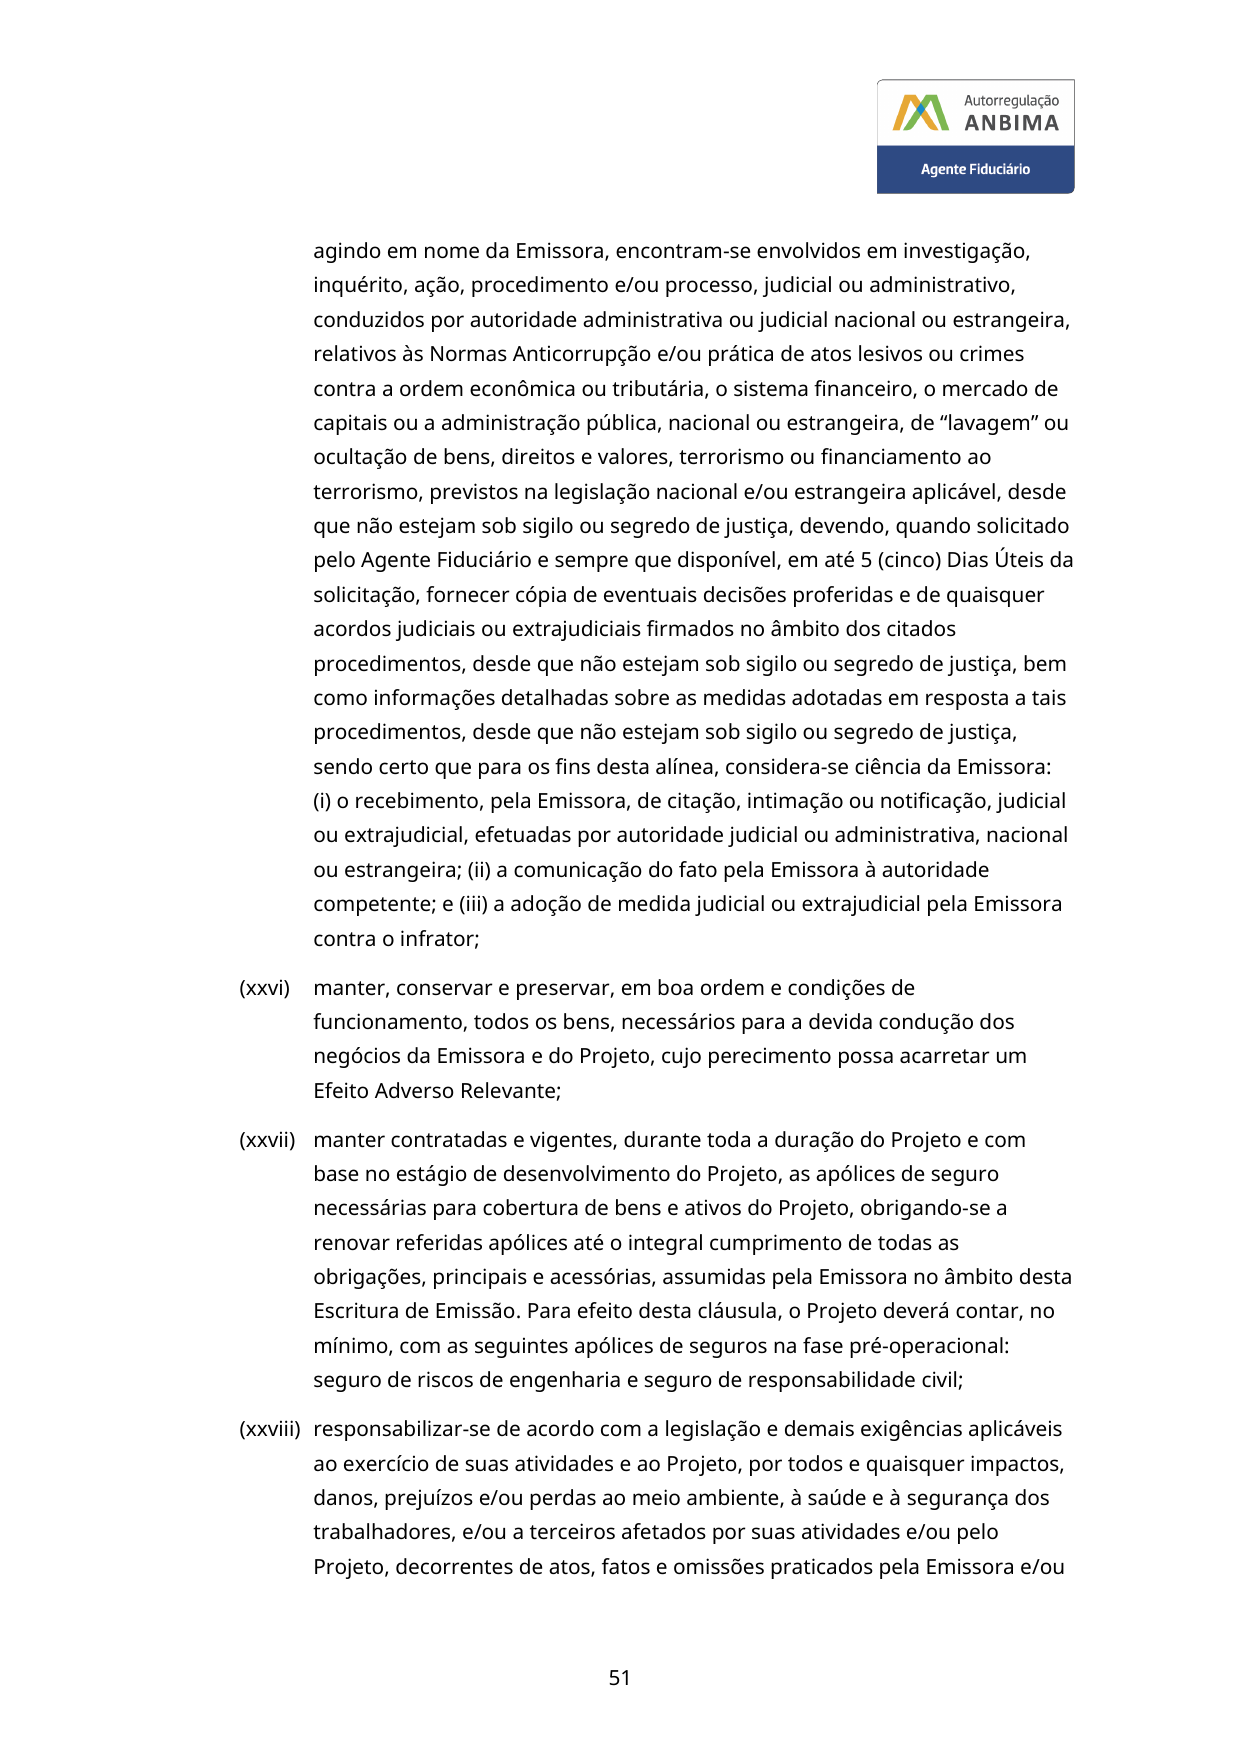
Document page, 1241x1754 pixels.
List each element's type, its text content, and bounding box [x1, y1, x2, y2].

list manter, conservar e preservar, em boa ordem e condições de funcionamento, todos os bens, necessários para a devida condução dos negócios da Emissora e do Projeto, cujo perecimento possa acarretar um Efeito Adverso Relevante; [239, 973, 1075, 1104]
picture [877, 79, 1075, 194]
list manter contratadas e vigentes, durante toda a duração do Projeto e com base no estágio de desenvolvimento do Projeto, as apólices de seguro necessárias para cobertura de bens e ativos do Projeto, obrigando-se a renovar referidas apólices até o integral cumprimento de todas as obrigações, principais e acessórias, assumidas pela Emissora no âmbito desta Escritura de Emissão. Para efeito desta cláusula, o Projeto deverá contar, no mínimo, com as seguintes apólices de seguros na fase pré-operacional: seguro de riscos de engenharia e seguro de responsabilidade civil; [239, 1125, 1075, 1394]
